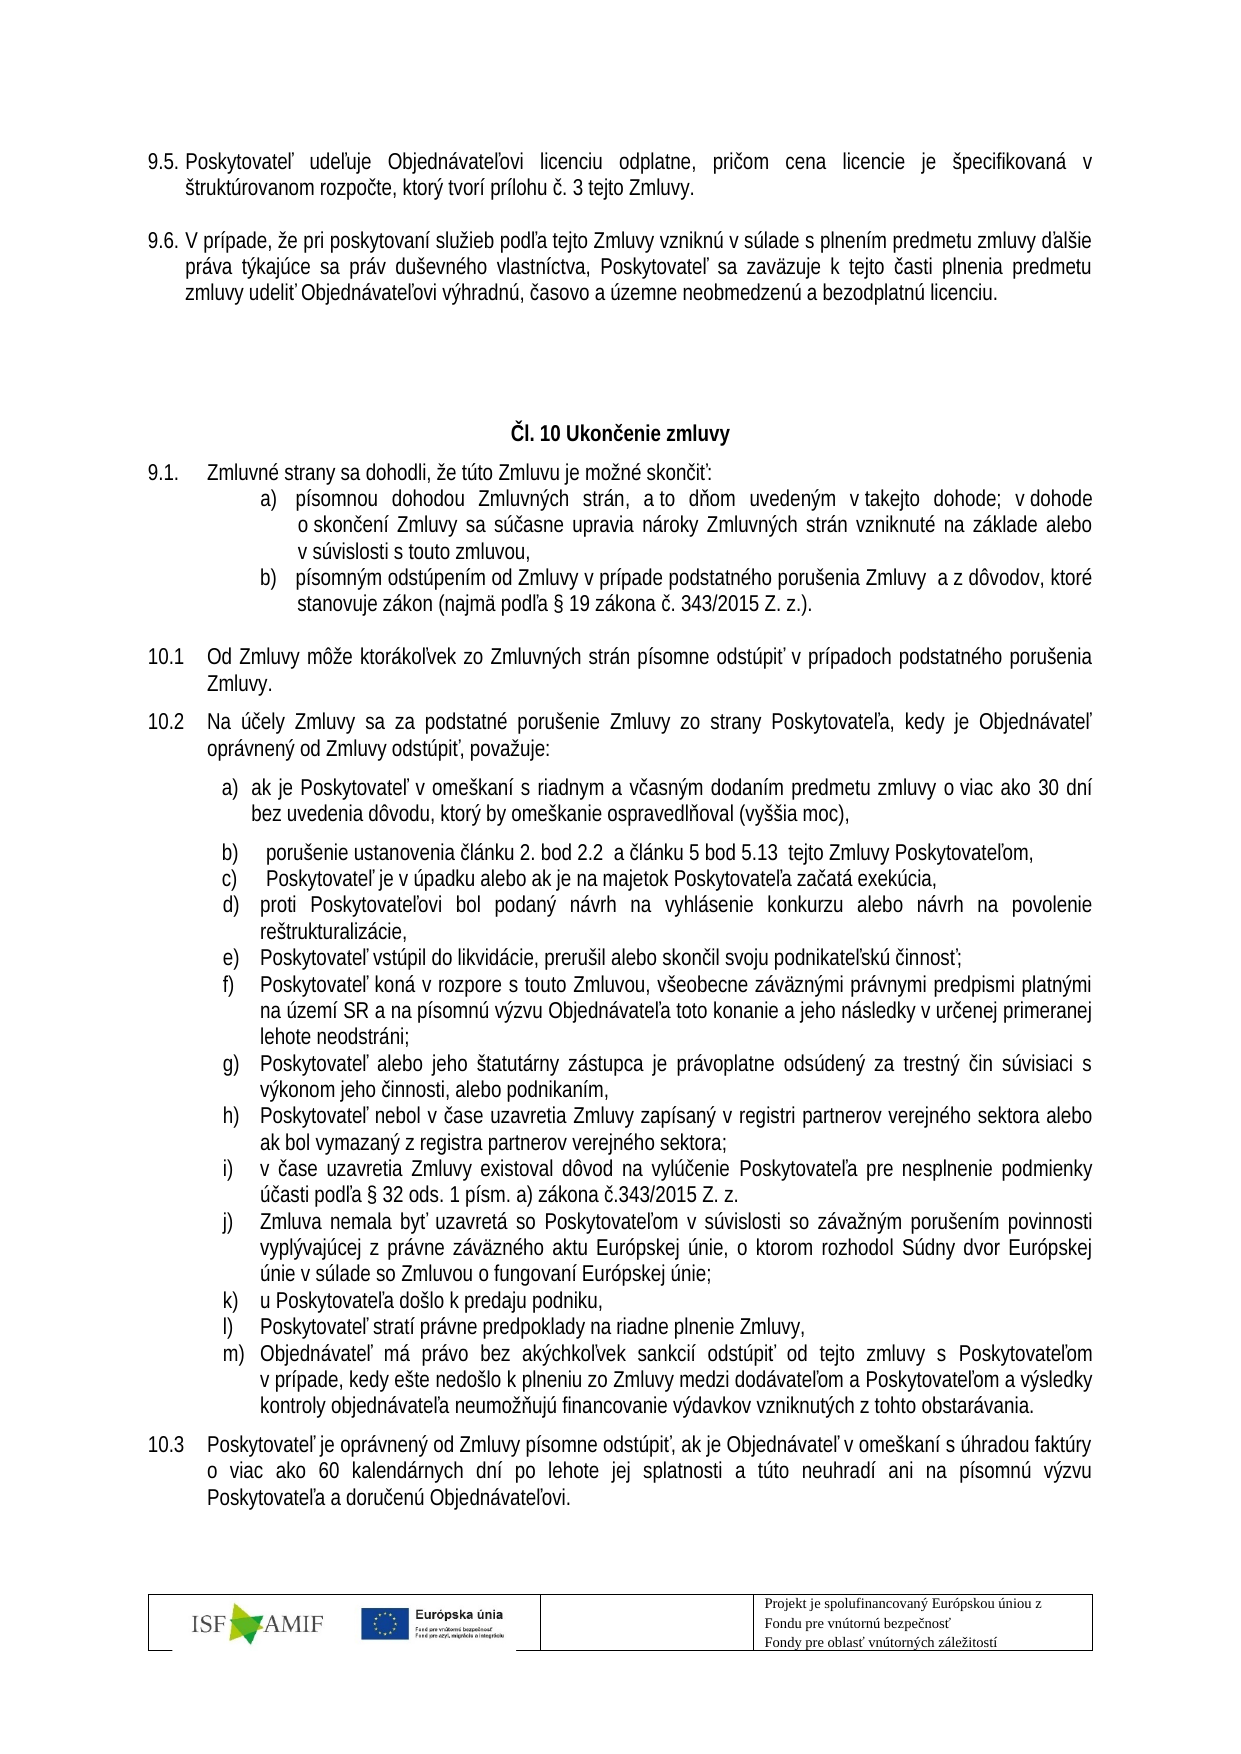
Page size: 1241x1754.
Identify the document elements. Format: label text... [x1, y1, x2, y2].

list Poskytovateľ nebol v čase uzavretia Zmluvy zapísaný v registri partnerov verejného sektora alebo ak bol vymazaný z registra partnerov verejného sektora; [223, 1102, 1093, 1155]
list Poskytovateľ je v úpadku alebo ak je na majetok Poskytovateľa začatá exekúcia, [222, 865, 1093, 891]
list Poskytovateľ alebo jeho štatutárny zástupca je právoplatne odsúdený za trestný čin súvisiaci s výkonom jeho činnosti, alebo podnikaním, [223, 1049, 1093, 1102]
list Od Zmluvy môže ktorákoľvek zo Zmluvných strán písomne odstúpiť v prípadoch podstatného porušenia Zmluvy. [148, 643, 1093, 696]
list Zmluva nemala byť uzavretá so Poskytovateľom v súvislosti so závažným porušením povinnosti vyplývajúcej z právne záväzného aktu Európskej únie, o ktorom rozhodol Súdny dvor Európskej únie v súlade so Zmluvou o fungovaní Európskej únie; [223, 1208, 1093, 1287]
list Poskytovateľ je oprávnený od Zmluvy písomne odstúpiť, ak je Objednávateľ v omeškaní s úhradou faktúry o viac ako 60 kalendárnych dní po lehote jej splatnosti a túto neuhradí ani na písomnú výzvu Poskytovateľa a doručenú Objednávateľovi. [148, 1431, 1093, 1510]
list Objednávateľ má právo bez akýchkoľvek sankcií odstúpiť od tejto zmluvy s Poskytovateľom v prípade, kedy ešte nedošlo k plneniu zo Zmluvy medzi dodávateľom a Poskytovateľom a výsledky kontroly objednávateľa neumožňujú financovanie výdavkov vzniknutých z tohto obstarávania. [223, 1339, 1093, 1418]
list proti Poskytovateľovi bol podaný návrh na vyhlásenie konkurzu alebo návrh na povolenie reštrukturalizácie, [223, 891, 1093, 944]
list Na účely Zmluvy sa za podstatné porušenie Zmluvy zo strany Poskytovateľa, kedy je Objednávateľ oprávnený od Zmluvy odstúpiť, považuje: [148, 708, 1093, 761]
list písomným odstúpením od Zmluvy v prípade podstatného porušenia Zmluvy a z dôvodov, ktoré stanovuje zákon (najmä podľa § 19 zákona č. 343/2015 Z. z.). [260, 564, 1093, 617]
list v čase uzavretia Zmluvy existoval dôvod na vylúčenie Poskytovateľa pre nesplnenie podmienky účasti podľa § 32 ods. 1 písm. a) zákona č.343/2015 Z. z. [223, 1155, 1093, 1208]
text Čl. 10 Ukončenie zmluvy [148, 420, 1093, 446]
list Poskytovateľ vstúpil do likvidácie, prerušil alebo skončil svoju podnikateľskú činnosť; [223, 944, 1093, 971]
list porušenie ustanovenia článku 2. bod 2.2 a článku 5 bod 5.13 tejto Zmluvy Poskytovateľom, [222, 839, 1093, 865]
list Poskytovateľ udeľuje Objednávateľovi licenciu odplatne, pričom cena licencie je špecifikovaná v štruktúrovanom rozpočte, ktorý tvorí prílohu č. 3 tejto Zmluvy. [148, 148, 1093, 200]
picture [172, 1595, 517, 1651]
list Poskytovateľ koná v rozpore s touto Zmluvou, všeobecne záväznými právnymi predpismi platnými na území SR a na písomnú výzvu Objednávateľa toto konanie a jeho následky v určenej primeranej lehote neodstráni; [223, 971, 1093, 1049]
list u Poskytovateľa došlo k predaju podniku, [223, 1287, 1093, 1313]
list Poskytovateľ stratí právne predpoklady na riadne plnenie Zmluvy, [223, 1313, 1093, 1339]
list V prípade, že pri poskytovaní služieb podľa tejto Zmluvy vzniknú v súlade s plnením predmetu zmluvy ďalšie práva týkajúce sa práv duševného vlastníctva, Poskytovateľ sa zaväzuje k tejto časti plnenia predmetu zmluvy udeliť Objednávateľovi výhradnú, časovo a územne neobmedzenú a bezodplatnú licenciu. [148, 227, 1093, 306]
list ak je Poskytovateľ v omeškaní s riadnym a včasným dodaním predmetu zmluvy o viac ako 30 dní bez uvedenia dôvodu, ktorý by omeškanie ospravedlňoval (vyššia moc), [222, 773, 1093, 826]
list Zmluvné strany sa dohodli, že túto Zmluvu je možné skončiť: [148, 459, 1093, 485]
list písomnou dohodou Zmluvných strán, a to dňom uvedeným v takejto dohode; v dohode o skončení Zmluvy sa súčasne upravia nároky Zmluvných strán vzniknuté na základe alebo v súvislosti s touto zmluvou, [260, 485, 1093, 564]
